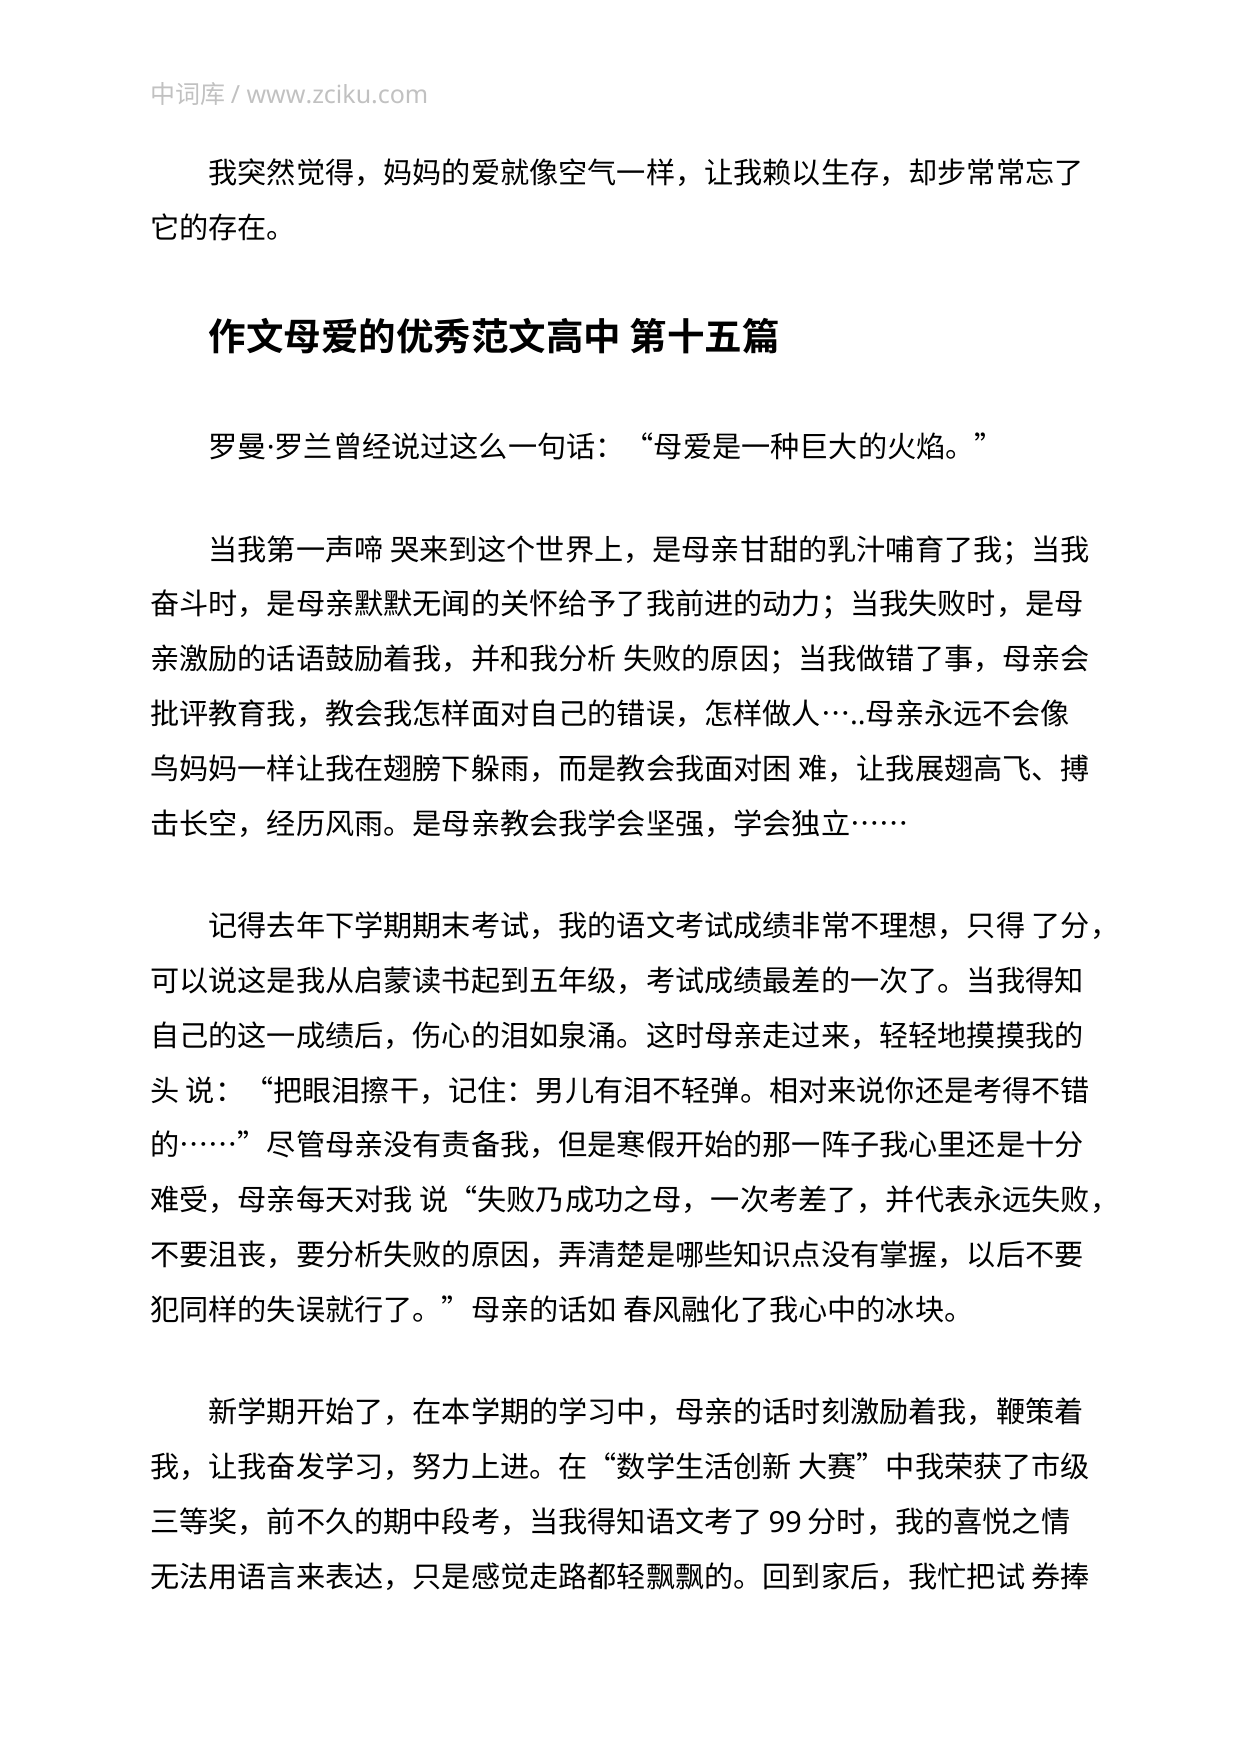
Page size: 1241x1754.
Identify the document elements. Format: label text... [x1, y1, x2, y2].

text 我突然觉得，妈妈的爱就像空气一样，让我赖以生存，却步常常忘了它的存在。 [150, 150, 1090, 247]
text 罗曼·罗兰曾经说过这么一句话：“母爱是一种巨大的火焰。” [150, 424, 1090, 466]
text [150, 1388, 1090, 1596]
text 记得去年下学期期末考试，我的语文考试成绩非常不理想，只得 了分，可以说这是我从启蒙读书起到五年级，考试成绩最差的一次了。当我得知自己的这一成绩后，伤心的泪如泉涌。这时母亲走过来，轻轻地摸摸我的头 说：“把眼泪擦干，记住：男儿有泪不轻弹。相对来说你还是考得不错的……”尽管母亲没有责备我，但是寒假开始的那一阵子我心里还是十分难受，母亲每天对我 说“失败乃成功之母，一次考差了，并代表永远失败，不要沮丧，要分析失败的原因，弄清楚是哪些知识点没有掌握，以后不要犯同样的失误就行了。”母亲的话如 春风融化了我心中的冰块。 [150, 902, 1090, 1329]
text 当我第一声啼 哭来到这个世界上，是母亲甘甜的乳汁哺育了我；当我奋斗时，是母亲默默无闻的关怀给予了我前进的动力；当我失败时，是母亲激励的话语鼓励着我，并和我分析 失败的原因；当我做错了事，母亲会批评教育我，教会我怎样面对自己的错误，怎样做人…..母亲永远不会像鸟妈妈一样让我在翅膀下躲雨，而是教会我面对困 难，让我展翅高飞、搏击长空，经历风雨。是母亲教会我学会坚强，学会独立…… [150, 526, 1090, 843]
text 作文母爱的优秀范文高中 第十五篇 [150, 307, 1090, 361]
